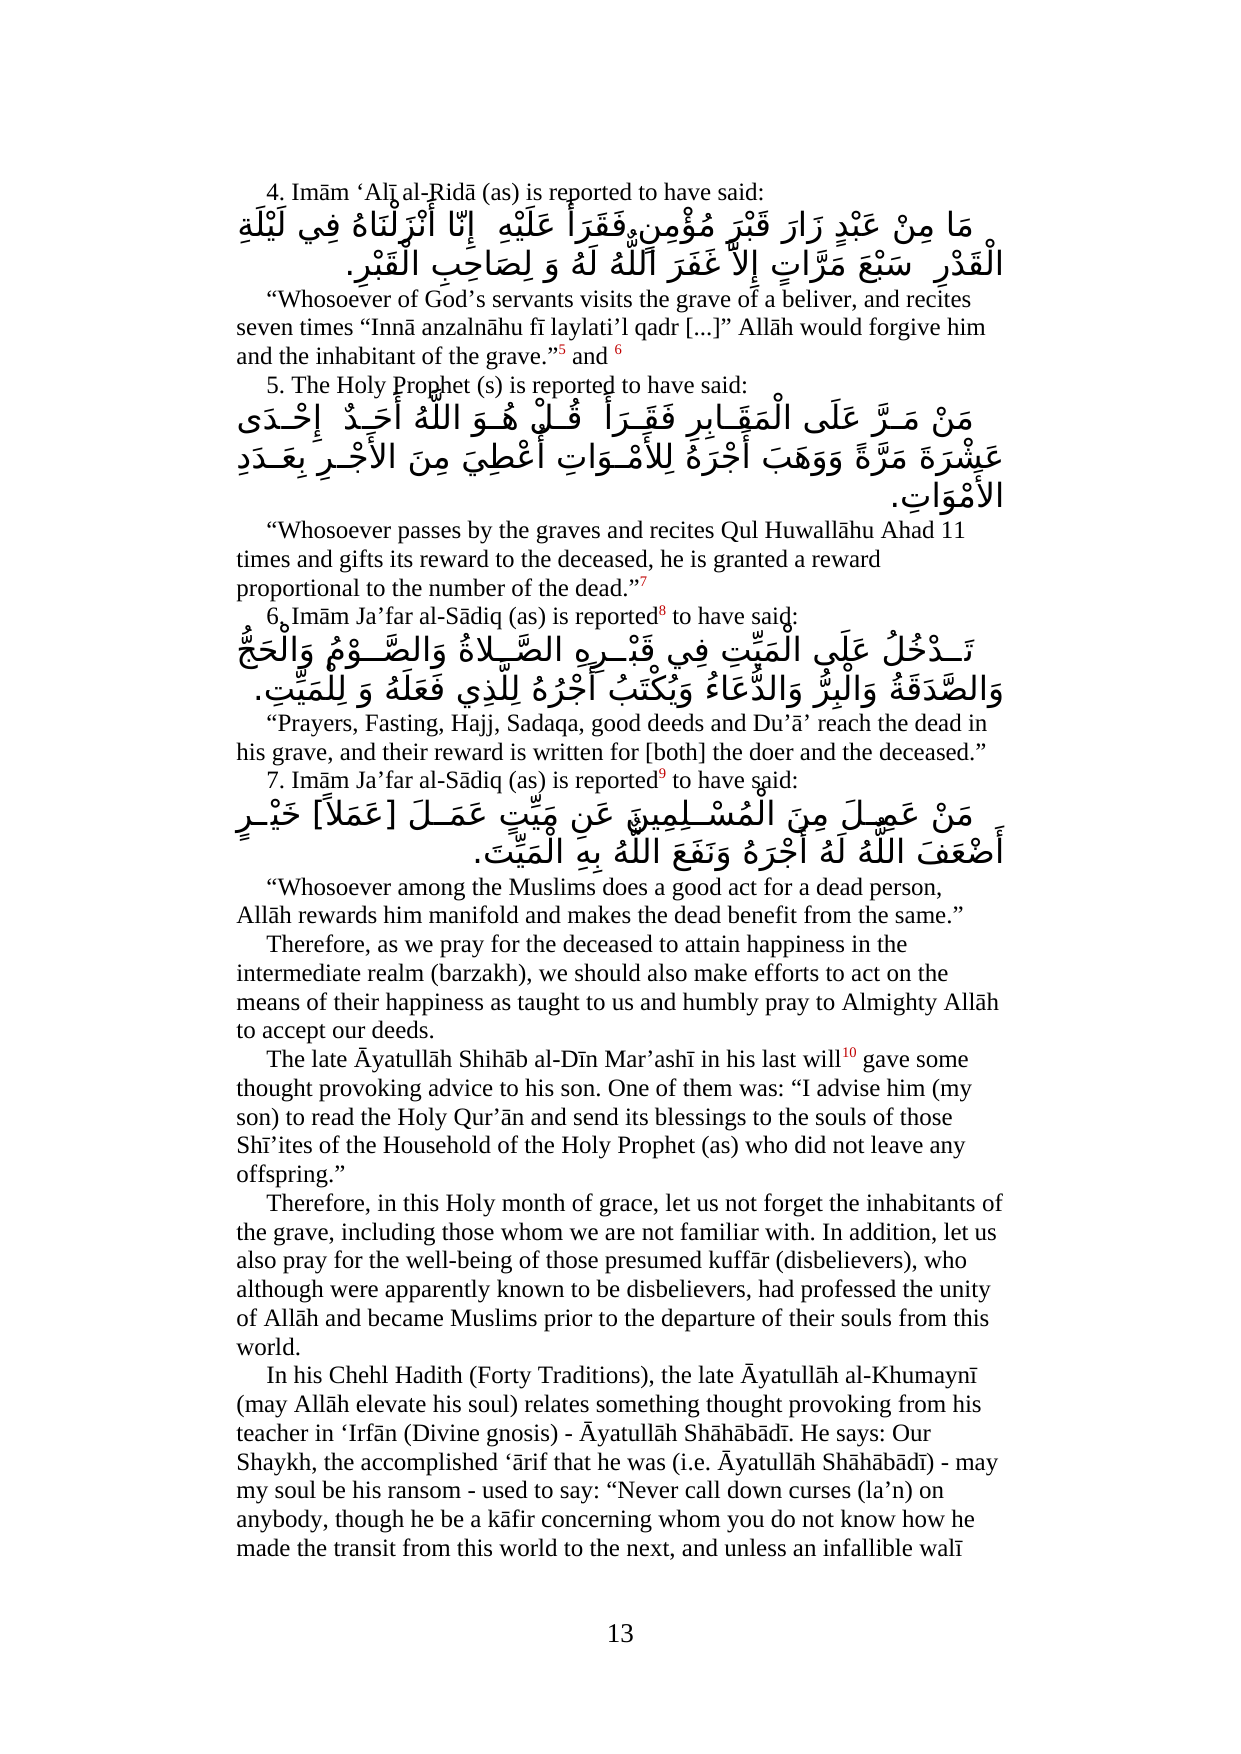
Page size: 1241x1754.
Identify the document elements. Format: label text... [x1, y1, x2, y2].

text Therefore, in this Holy month of grace, let us not forget the inhabitants of the grave, including those whom we are not familiar with. In addition, let us also pray for the well-being of those presumed kuffār (disbelievers), who although were apparently known to be disbelievers, had professed the unity of Allāh and became Muslims prior to the departure of their souls from this world. [236, 1188, 1004, 1361]
text “Prayers, Fasting, Hajj, Sadaqa, good deeds and Du’ā’ reach the dead in his grave, and their reward is written for [both] the doer and the deceased.” [236, 708, 1004, 765]
text 7. Imām Ja’far al-Sādiq (as) is reported9 to have said: [236, 765, 1004, 794]
text تَدْخُلُ عَلَى الْمَيِّتِ فِي قَبْرِهِ الصَّلاةُ وَالصَّوْمُ وَالْحَجُّ وَالصَّدَقَةُ وَالْبِرُّ وَالدُّعَاءُ وَيُكْتَبُ أَجْرُهُ لِلَّذِي فَعَلَهُ وَ لِلْمَيِّتِ. [236, 630, 1004, 708]
text مَنْ مَرَّ عَلَى الْمَقَابِرِ فَقَرَأَ قُلْ هُوَ اللَّهُ أَحَدٌ إِحْدَى عَشْرَةَ مَرَّةً وَوَهَبَ أَجْرَهُ لِلأَمْوَاتِ أُعْطِيَ مِنَ الأَجْرِ بِعَدَدِ الأَمْوَاتِ. [236, 399, 1004, 515]
text مَا مِنْ عَبْدٍ زَارَ قَبْرَ مُؤْمِنٍ فَقَرَأَ عَلَيْهِ إِنّا أَنْزَلْنَاهُ فِي لَيْلَةِ الْقَدْرِ سَبْعَ مَرَّاتٍ إِلاََّ غَفَرَ اللٌّهُ لَهُ وَ لِصَاحِبِ الْقَبْرِ. [236, 206, 1004, 284]
text 6. Imām Ja’far al-Sādiq (as) is reported8 to have said: [236, 601, 1004, 630]
text Therefore, as we pray for the deceased to attain happiness in the intermediate realm (barzakh), we should also make efforts to act on the means of their happiness as taught to us and humbly pray to Almighty Allāh to accept our deeds. [236, 929, 1004, 1044]
text “Whosoever passes by the graves and recites Qul Huwallāhu Ahad 11 times and gifts its reward to the deceased, he is granted a reward proportional to the number of the dead.”7 [236, 515, 1004, 601]
text مَنْ عَمِلَ مِنَ الْمُسْلِمِينَ عَنِ مَيِّتٍ عَمَلَ [عَمَلاً] خَيْرٍ أَضْعَفَ اللٌّهُ لَهُ أَجْرَهُ وَنَفَعَ اللٌّهُ بِهِ الْمَيِّتَ. [236, 794, 1004, 872]
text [236, 1361, 1004, 1562]
text “Whosoever of God’s servants visits the grave of a beliver, and recites seven times “Innā anzalnāhu fī laylati’l qadr [...]” Allāh would forgive him and the inhabitant of the grave.”5 and 6 [236, 284, 1004, 370]
text 4. Imām ‘Alī al-Ridā (as) is reported to have said: [236, 177, 1004, 206]
text The late Āyatullāh Shihāb al-Dīn Mar’ashī in his last will10 gave some thought provoking advice to his son. One of them was: “I advise him (my son) to read the Holy Qur’ān and send its blessings to the souls of those Shī’ites of the Household of the Holy Prophet (as) who did not leave any offspring.” [236, 1044, 1004, 1188]
text “Whosoever among the Muslims does a good act for a dead person, Allāh rewards him manifold and makes the dead benefit from the same.” [236, 872, 1004, 929]
text 5. The Holy Prophet (s) is reported to have said: [236, 370, 1004, 399]
